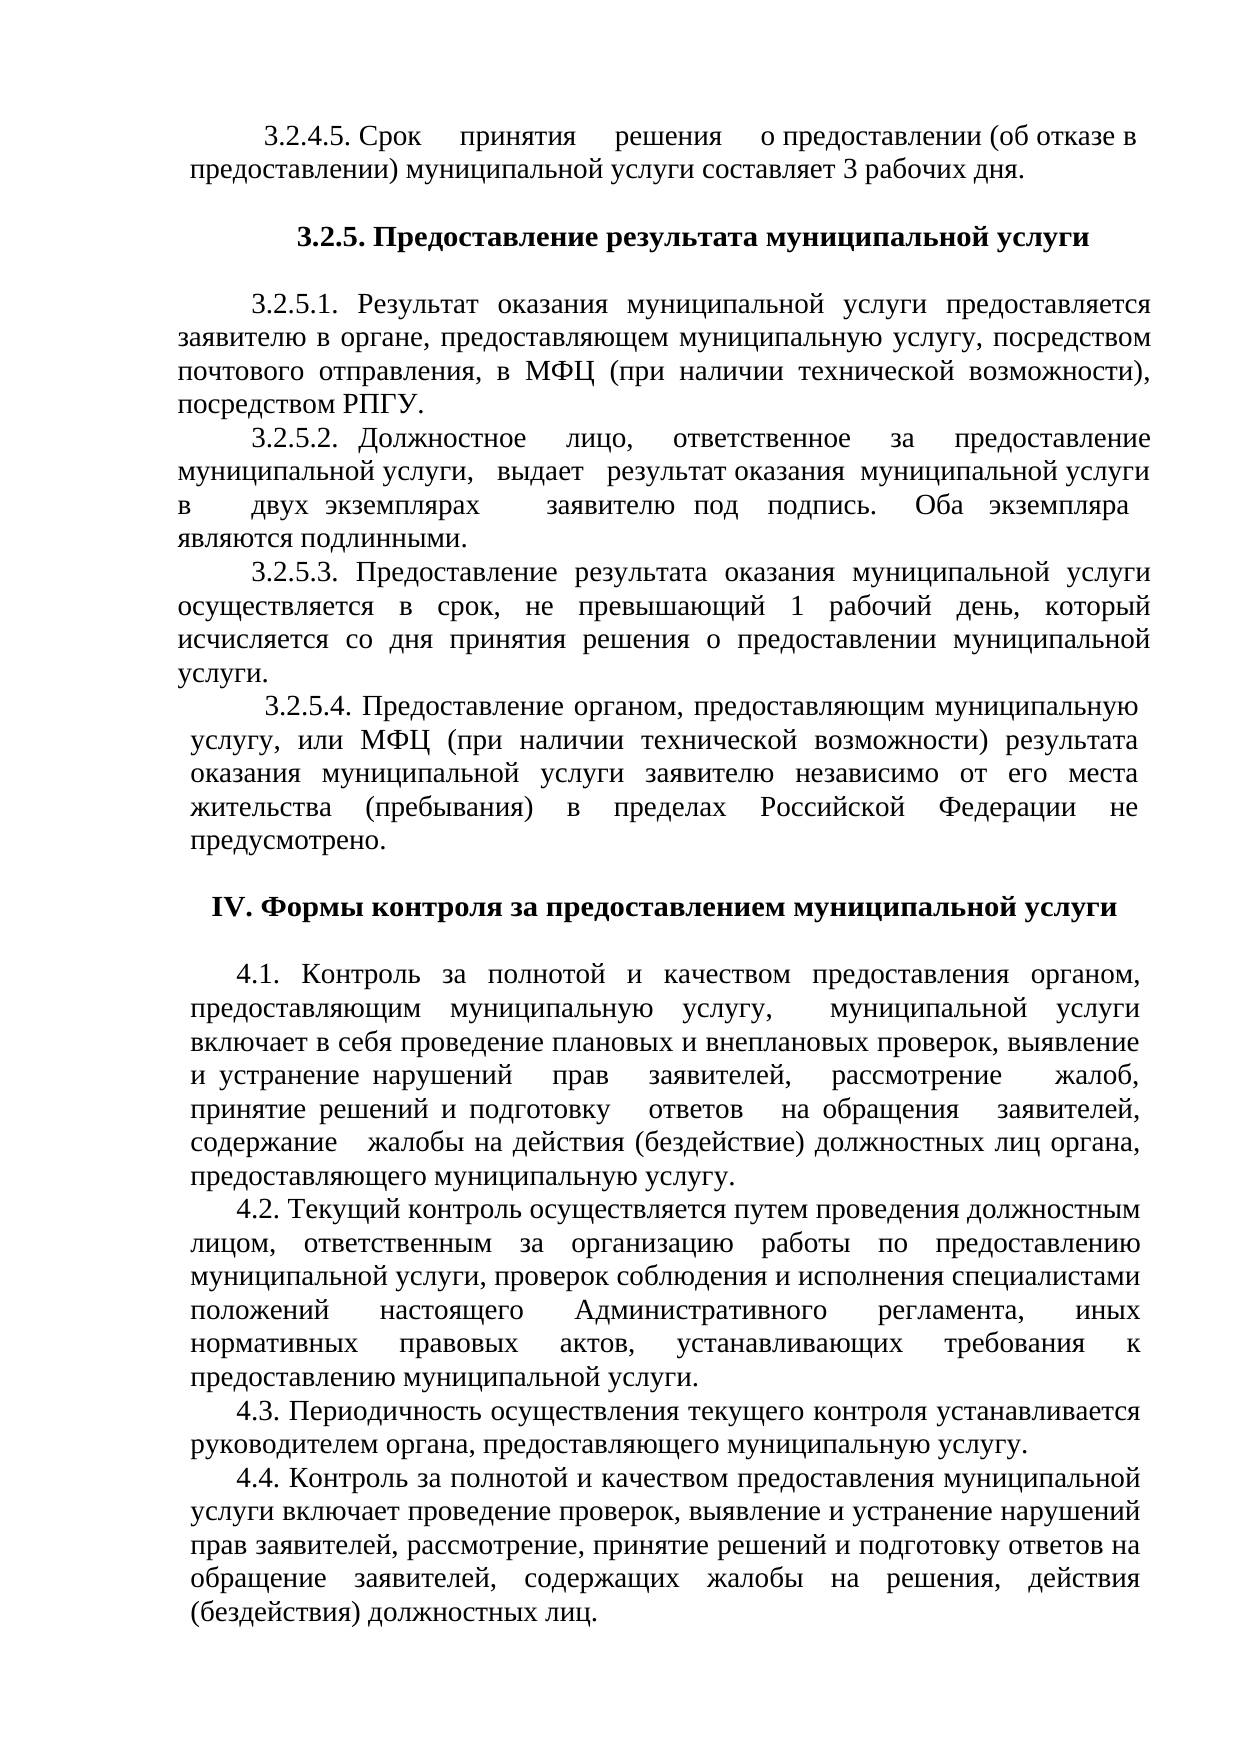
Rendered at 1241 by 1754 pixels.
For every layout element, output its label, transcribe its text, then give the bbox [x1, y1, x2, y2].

list 3.2.5. Предоставление результата муниципальной услуги [192, 219, 1136, 252]
list 3.2.5.3. Предоставление результата оказания муниципальной услуги осуществляется в срок, не превышающий 1 рабочий день, который исчисляется со дня принятия решения о предоставлении муниципальной услуги. [177, 554, 1152, 688]
list 3.2.5.4. Предоставление органом, предоставляющим муниципальную услугу, или МФЦ (при наличии технической возможности) результата оказания муниципальной услуги заявителю независимо от его места жительства (пребывания) в пределах Российской Федерации не предусмотрено. [190, 688, 1139, 856]
list 3.2.5.2. Должностное лицо, ответственное за предоставление муниципальной услуги, выдает результат оказания муниципальной услуги в двух экземплярах заявителю под подпись. Оба экземпляра являются подлинными. [177, 420, 1152, 554]
list 3.2.4.5. Срок принятия решения о предоставлении (об отказе в предоставлении) муниципальной услуги составляет 3 рабочих дня. [189, 118, 1138, 185]
list 4.3. Периодичность осуществления текущего контроля устанавливается руководителем органа, предоставляющего муниципальную услугу. [190, 1393, 1141, 1460]
list 4.2. Текущий контроль осуществляется путем проведения должностным лицом, ответственным за организацию работы по предоставлению муниципальной услуги, проверок соблюдения и исполнения специалистами положений настоящего Административного регламента, иных нормативных правовых актов, устанавливающих требования к предоставлению муниципальной услуги. [190, 1191, 1141, 1393]
list 4.1. Контроль за полнотой и качеством предоставления органом, предоставляющим муниципальную услугу, муниципальной услуги включает в себя проведение плановых и внеплановых проверок, выявление и устранение нарушений прав заявителей, рассмотрение жалоб, принятие решений и подготовку ответов на обращения заявителей, содержание жалобы на действия (бездействие) должностных лиц органа, предоставляющего муниципальную услугу. [190, 957, 1141, 1191]
list 4.4. Контроль за полнотой и качеством предоставления муниципальной услуги включает проведение проверок, выявление и устранение нарушений прав заявителей, рассмотрение, принятие решений и подготовку ответов на обращение заявителей, содержащих жалобы на решения, действия (бездействия) должностных лиц. [190, 1460, 1141, 1627]
subtitle IV. Формы контроля за предоставлением муниципальной услуги [177, 889, 1152, 923]
list 3.2.5.1. Результат оказания муниципальной услуги предоставляется заявителю в органе, предоставляющем муниципальную услугу, посредством почтового отправления, в МФЦ (при наличии технической возможности), посредством РПГУ. [177, 286, 1152, 420]
